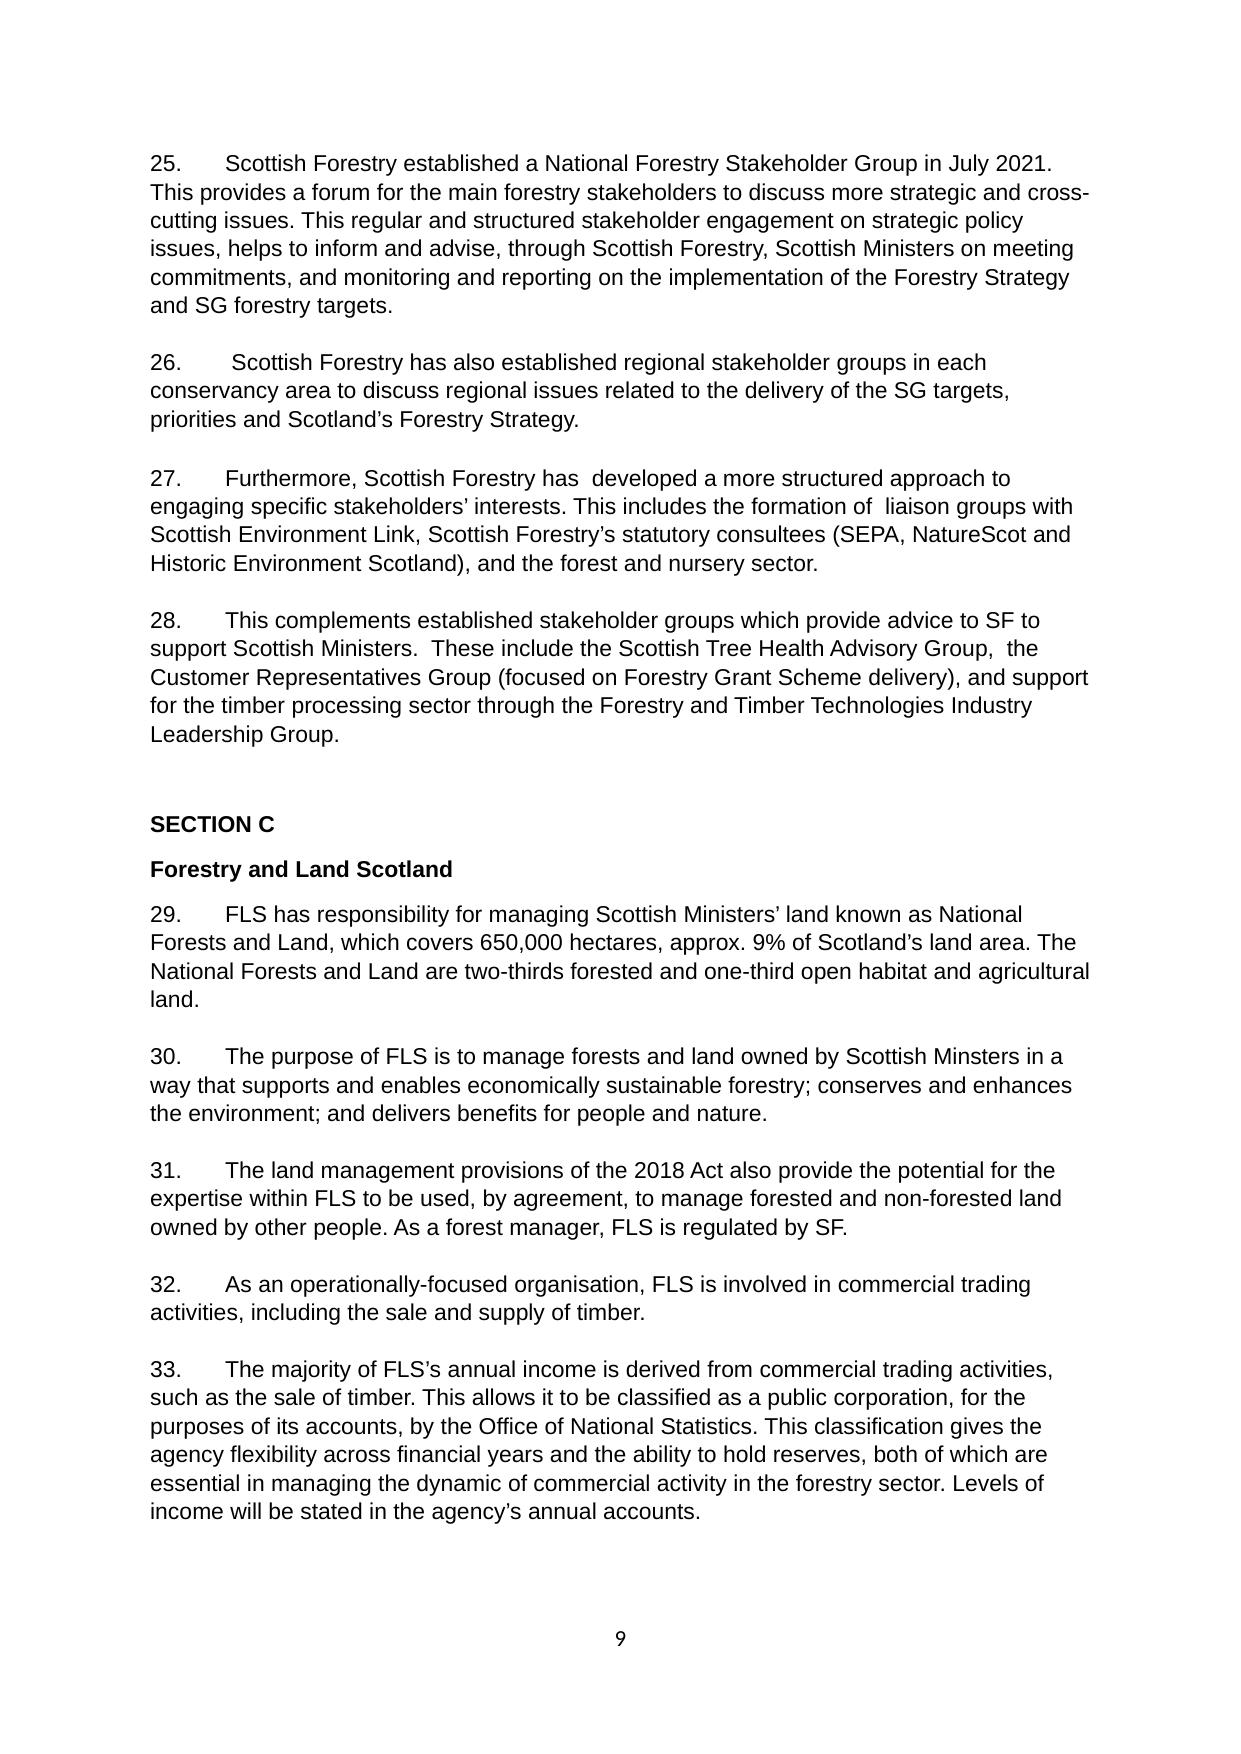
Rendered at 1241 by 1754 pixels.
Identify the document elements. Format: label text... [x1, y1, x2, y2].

text SECTION C [150, 811, 1090, 837]
list The majority of FLS’s annual income is derived from commercial trading activities, such as the sale of timber. This allows it to be classified as a public corporation, for the purposes of its accounts, by the Office of National Statistics. This classification gives the agency flexibility across financial years and the ability to hold reserves, both of which are essential in managing the dynamic of commercial activity in the forestry sector. Levels of income will be stated in the agency’s annual accounts. [150, 1356, 1090, 1524]
list The land management provisions of the 2018 Act also provide the potential for the expertise within FLS to be used, by agreement, to manage forested and non-forested land owned by other people. As a forest manager, FLS is regulated by SF. [150, 1157, 1090, 1240]
list As an operationally-focused organisation, FLS is involved in commercial trading activities, including the sale and supply of timber. [150, 1271, 1090, 1325]
list The purpose of FLS is to manage forests and land owned by Scottish Minsters in a way that supports and enables economically sustainable forestry; conserves and enhances the environment; and delivers benefits for people and nature. [150, 1043, 1090, 1126]
text Forestry and Land Scotland [150, 856, 1090, 882]
list Scottish Forestry has also established regional stakeholder groups in each conservancy area to discuss regional issues related to the delivery of the SG targets, priorities and Scotland’s Forestry Strategy. [150, 349, 1090, 432]
list Furthermore, Scottish Forestry has developed a more structured approach to engaging specific stakeholders’ interests. This includes the formation of liaison groups with Scottish Environment Link, Scottish Forestry’s statutory consultees (SEPA, NatureScot and Historic Environment Scotland), and the forest and nursery sector. [150, 464, 1090, 576]
list This complements established stakeholder groups which provide advice to SF to support Scottish Ministers. These include the Scottish Tree Health Advisory Group, the Customer Representatives Group (focused on Forestry Grant Scheme delivery), and support for the timber processing sector through the Forestry and Timber Technologies Industry Leadership Group. [150, 607, 1090, 747]
list FLS has responsibility for managing Scottish Ministers’ land known as National Forests and Land, which covers 650,000 hectares, approx. 9% of Scotland’s land area. The National Forests and Land are two-thirds forested and one-third open habitat and agricultural land. [150, 901, 1090, 1013]
list Scottish Forestry established a National Forestry Stakeholder Group in July 2021. This provides a forum for the main forestry stakeholders to discuss more strategic and cross-cutting issues. This regular and structured stakeholder engagement on strategic policy issues, helps to inform and advise, through Scottish Forestry, Scottish Ministers on meeting commitments, and monitoring and reporting on the implementation of the Forestry Strategy and SG forestry targets. [150, 150, 1090, 318]
